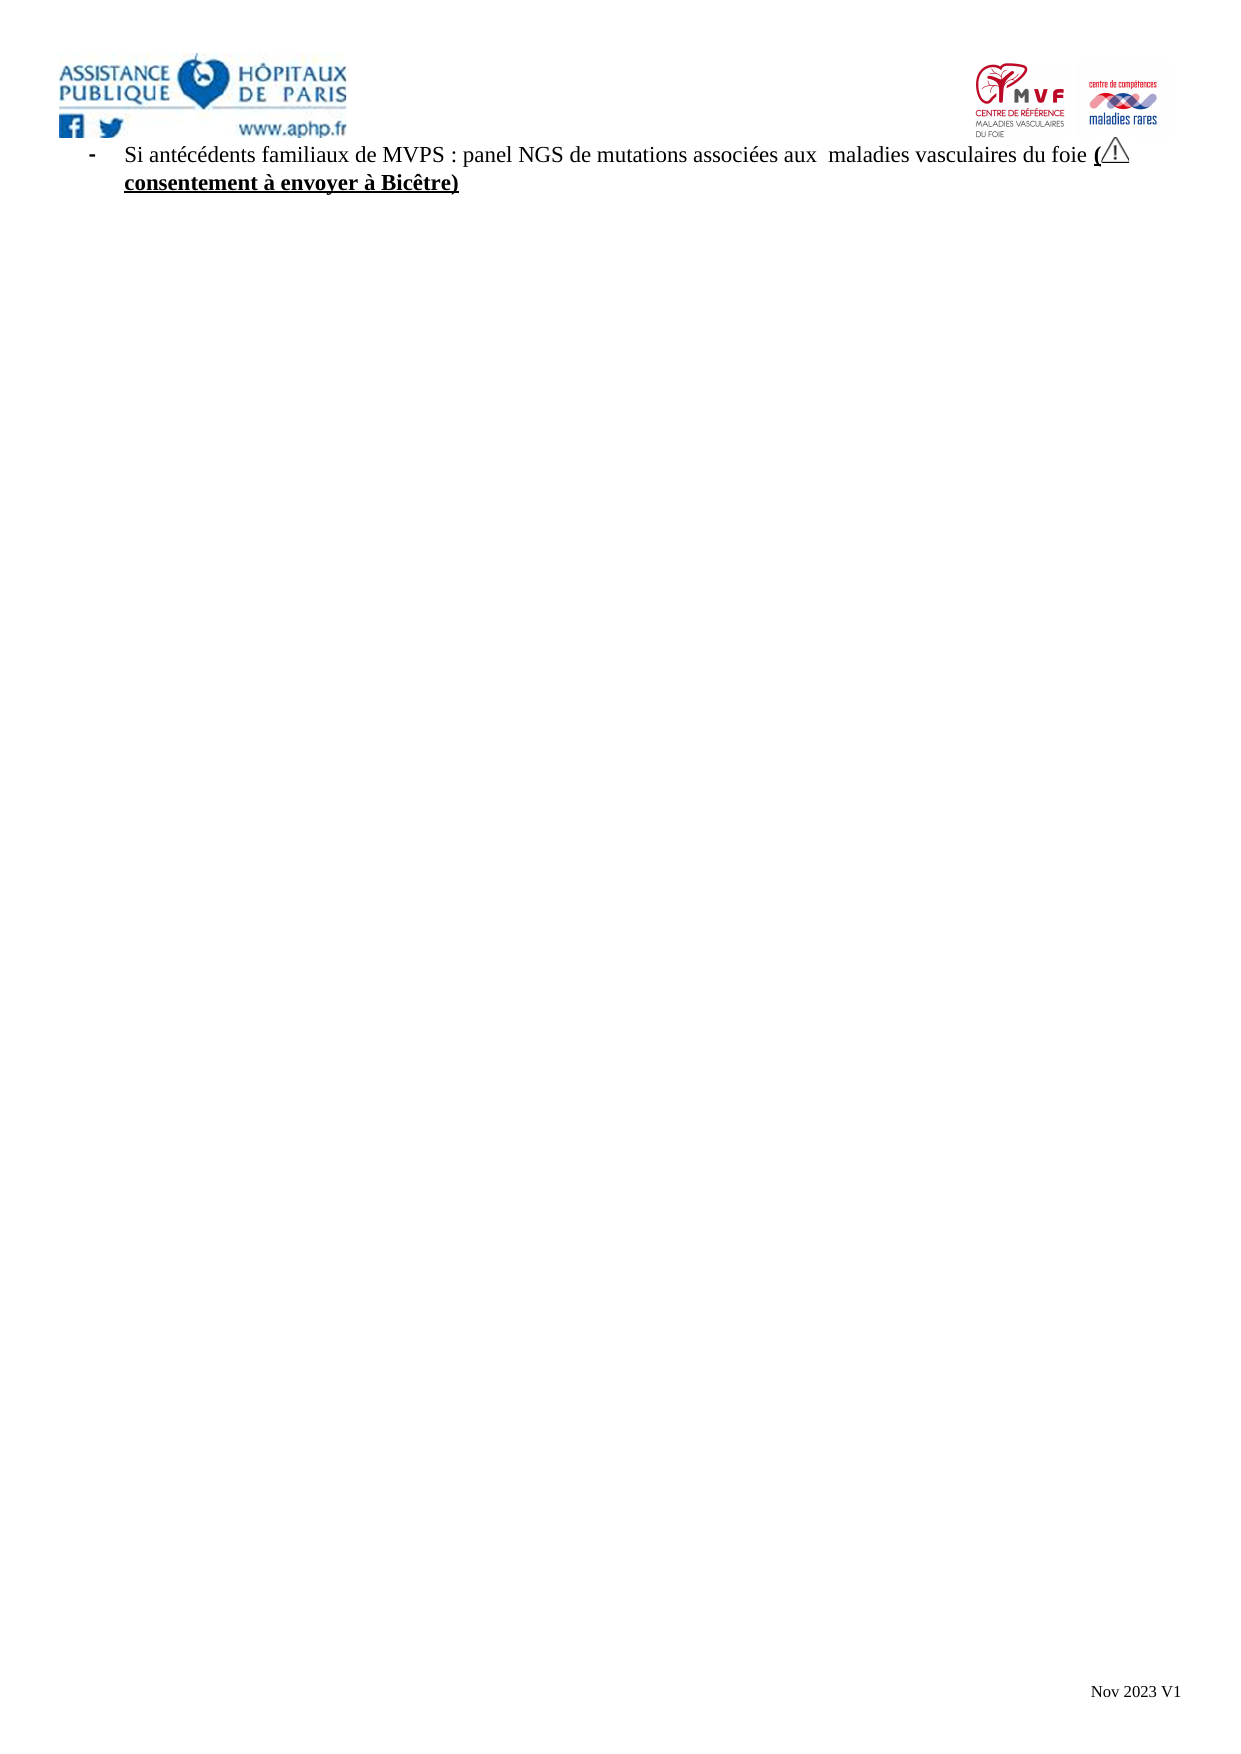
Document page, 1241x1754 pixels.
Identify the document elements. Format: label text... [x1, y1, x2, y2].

list Si antécédents familiaux de MVPS : panel NGS de mutations associées aux maladies vasculaires du foie (consentement à envoyer à Bicêtre) [89, 138, 1181, 195]
picture [1076, 62, 1173, 163]
picture [974, 63, 1066, 138]
picture [59, 53, 347, 138]
